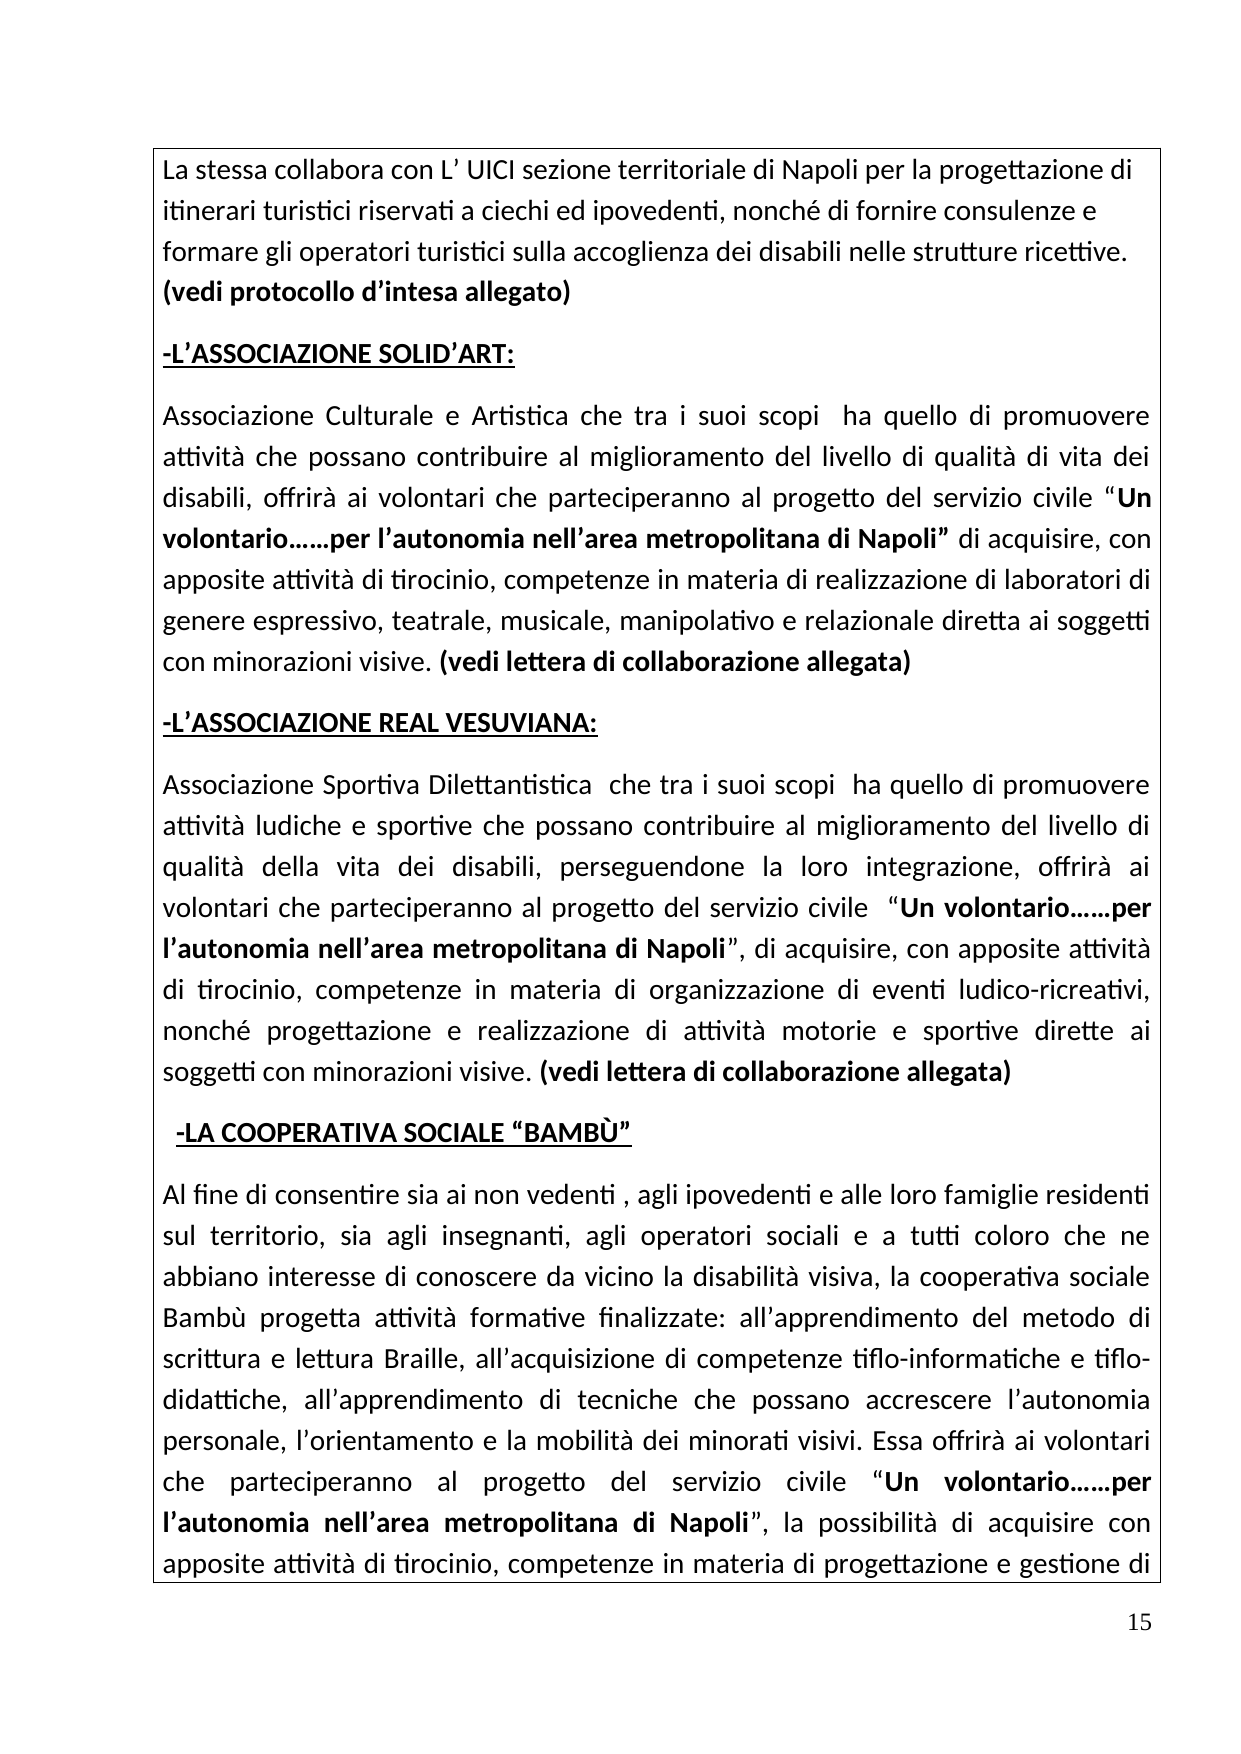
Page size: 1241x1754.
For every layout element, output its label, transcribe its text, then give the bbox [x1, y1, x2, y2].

text -L’ASSOCIAZIONE SOLID’ART: [154, 332, 1160, 371]
text -LA COOPERATIVA SOCIALE “BAMBÙ” [154, 1111, 1160, 1150]
text -L’ASSOCIAZIONE REAL VESUVIANA: [154, 701, 1160, 740]
text Associazione Sportiva Dilettantistica che tra i suoi scopi ha quello di promuovere attività ludiche e sportive che possano contribuire al miglioramento del livello di qualità della vita dei disabili, perseguendone la loro integrazione, offrirà ai volontari che parteciperanno al progetto del servizio civile “Un volontario……per l’autonomia nell’area metropolitana di Napoli”, di acquisire, con apposite attività di tirocinio, competenze in materia di organizzazione di eventi ludico-ricreativi, nonché progettazione e realizzazione di attività motorie e sportive dirette ai soggetti con minorazioni visive. (vedi lettera di collaborazione allegata) [154, 763, 1160, 1088]
text La stessa collabora con L’ UICI sezione territoriale di Napoli per la progettazione di itinerari turistici riservati a ciechi ed ipovedenti, nonché di fornire consulenze e formare gli operatori turistici sulla accoglienza dei disabili nelle strutture ricettive. (vedi protocollo d’intesa allegato) [154, 149, 1160, 309]
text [154, 1173, 1160, 1582]
text Associazione Culturale e Artistica che tra i suoi scopi ha quello di promuovere attività che possano contribuire al miglioramento del livello di qualità di vita dei disabili, offrirà ai volontari che parteciperanno al progetto del servizio civile “Un volontario……per l’autonomia nell’area metropolitana di Napoli” di acquisire, con apposite attività di tirocinio, competenze in materia di realizzazione di laboratori di genere espressivo, teatrale, musicale, manipolativo e relazionale diretta ai soggetti con minorazioni visive. (vedi lettera di collaborazione allegata) [154, 394, 1160, 678]
